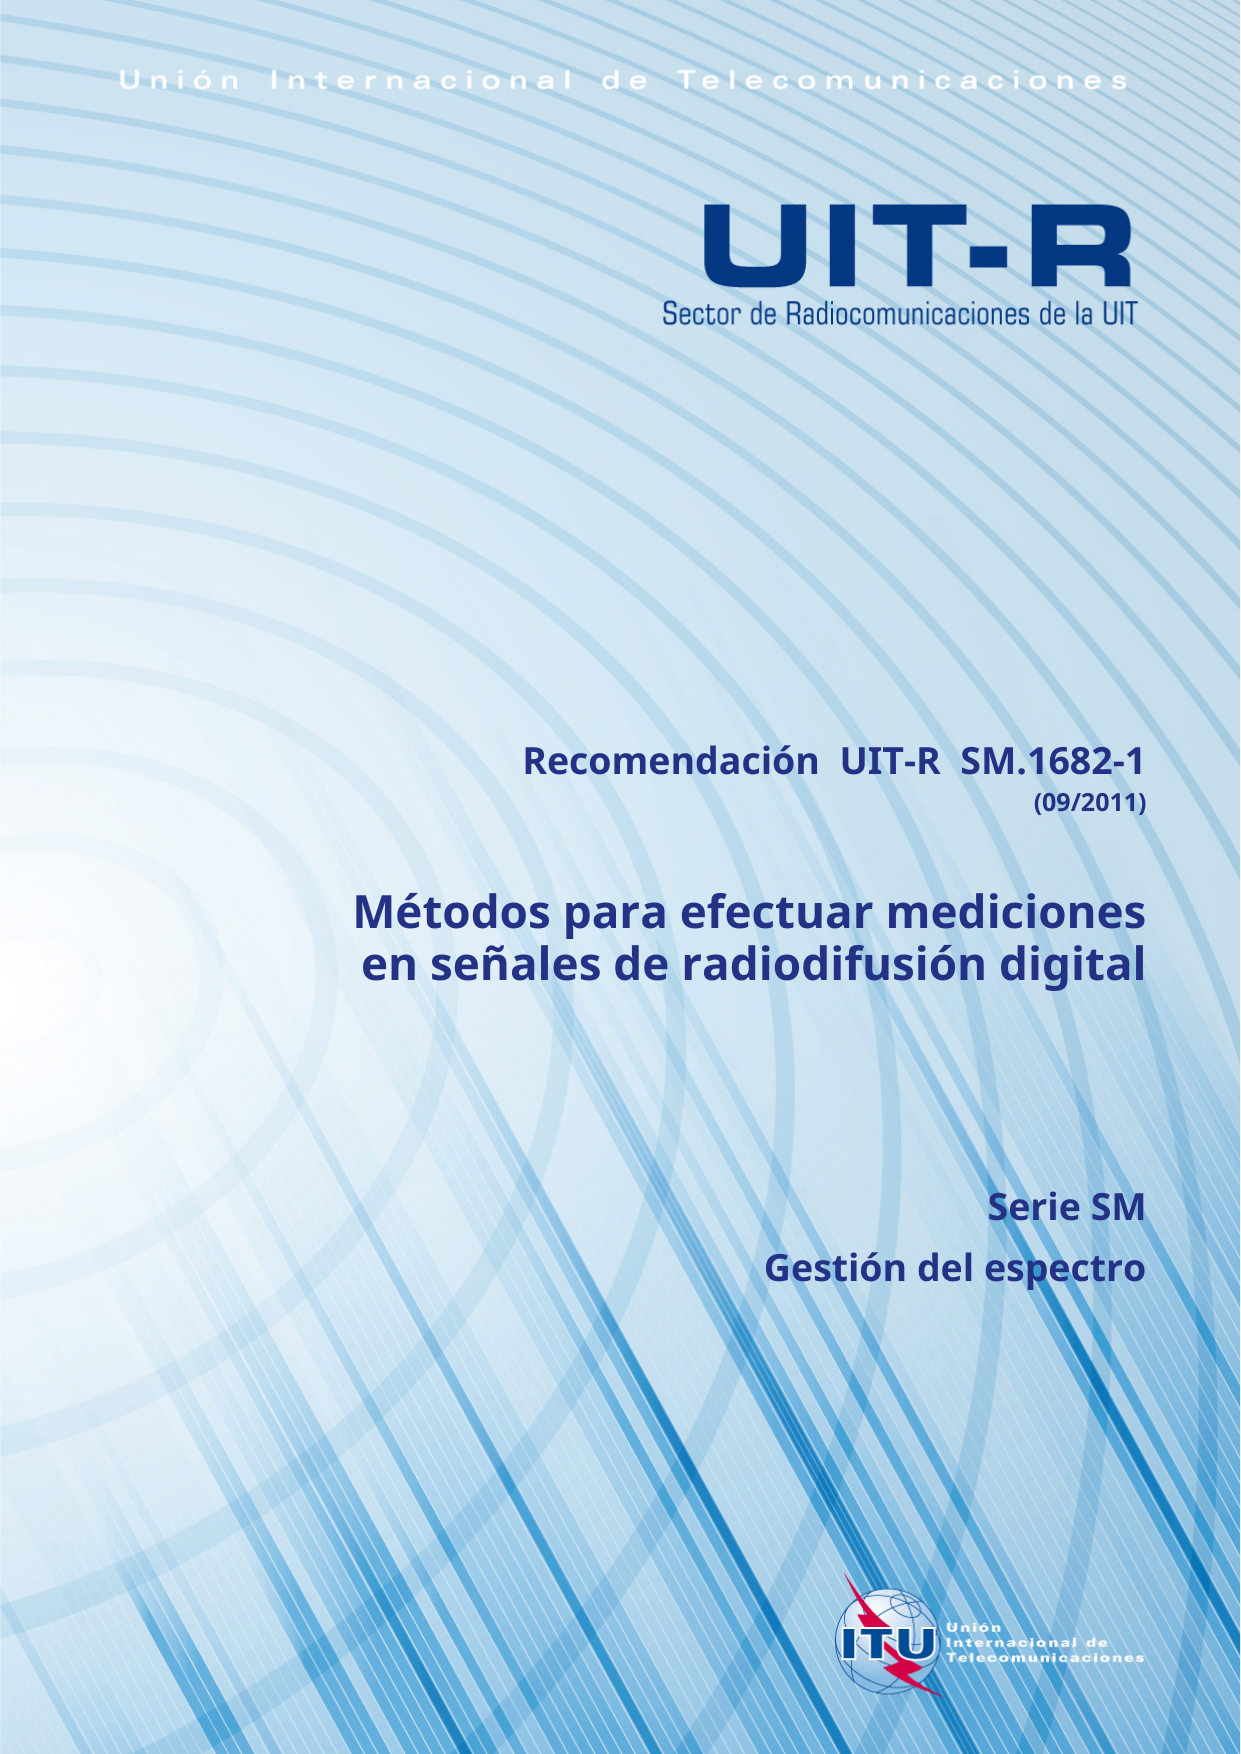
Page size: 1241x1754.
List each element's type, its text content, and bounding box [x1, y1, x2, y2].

table_cell Métodos para efectuar mediciones en señales de radiodifusión digital [107, 818, 1158, 1051]
table_header Recomendación UIT-R SM.1682-1 (09/2011) [107, 643, 1158, 818]
picture [0, 0, 1241, 1754]
table_cell Serie SM Gestión del espectro [107, 1051, 1158, 1291]
